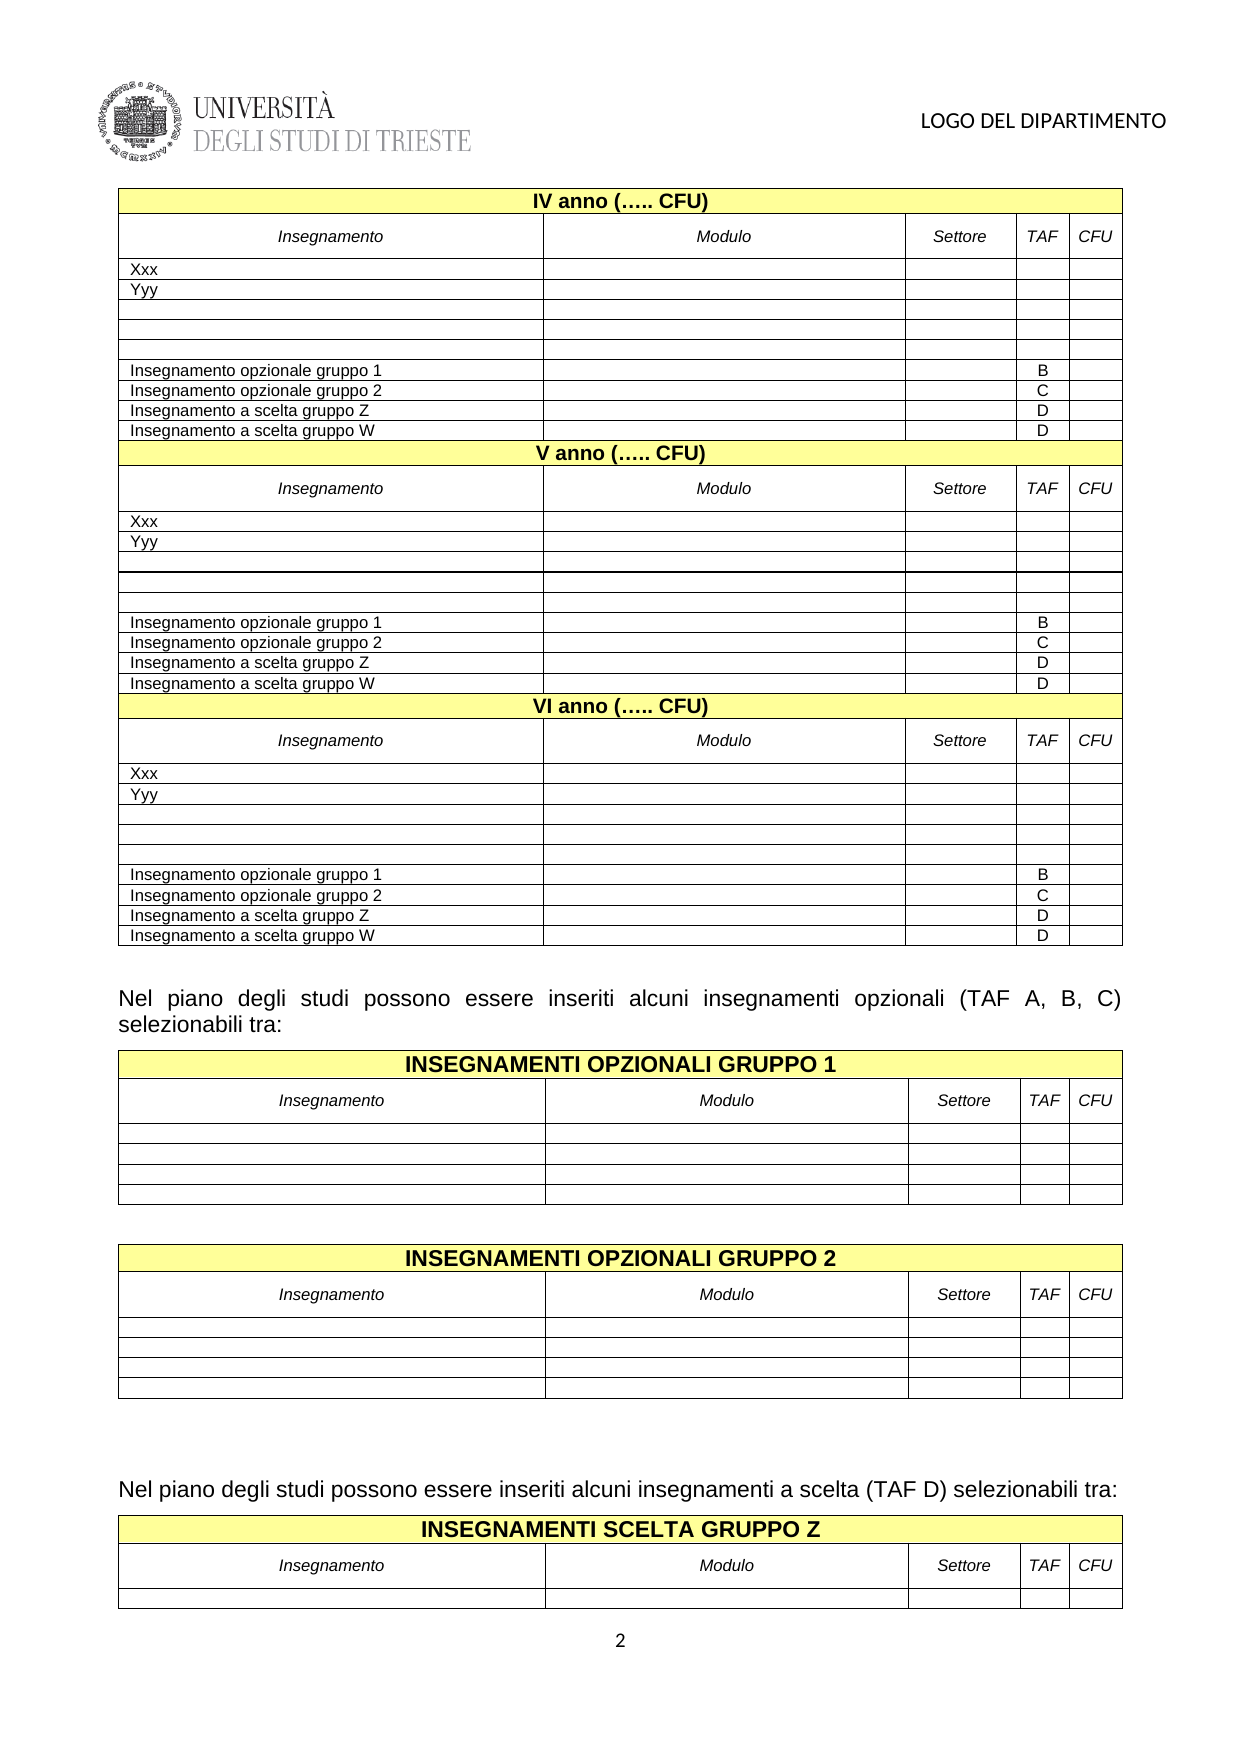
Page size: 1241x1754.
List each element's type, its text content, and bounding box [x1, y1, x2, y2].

table_cell [1017, 845, 1069, 864]
table_cell [544, 825, 905, 844]
table_cell CFU [1070, 466, 1122, 511]
table_cell [1070, 320, 1122, 339]
table_cell [909, 1338, 1020, 1357]
table_cell Insegnamento [119, 719, 543, 763]
table_cell [544, 300, 905, 319]
table_cell Insegnamento a scelta gruppo W [119, 674, 543, 693]
table_cell B [1017, 865, 1069, 884]
table_cell [119, 1378, 545, 1397]
table_cell [1017, 825, 1069, 844]
table_header INSEGNAMENTI SCELTA GRUPPO Z [119, 1516, 1122, 1542]
table_cell [119, 573, 543, 592]
table_cell TAF [1017, 214, 1069, 258]
table_cell Insegnamento a scelta gruppo W [119, 421, 543, 440]
table_cell [1017, 259, 1069, 278]
table_cell [906, 360, 1016, 379]
table_cell [119, 1338, 545, 1357]
table_cell Modulo [546, 1544, 908, 1588]
table_cell [119, 1165, 545, 1184]
table_cell [1070, 926, 1122, 945]
table_cell [1070, 865, 1122, 884]
table_cell [1070, 653, 1122, 672]
table_cell [1070, 340, 1122, 359]
table_cell [544, 926, 905, 945]
table_cell [909, 1144, 1020, 1163]
table_cell [544, 401, 905, 420]
table_cell [544, 885, 905, 904]
table_cell D [1017, 401, 1069, 420]
table_cell [909, 1358, 1020, 1377]
table_cell [906, 573, 1016, 592]
table_cell [544, 340, 905, 359]
table_cell [906, 865, 1016, 884]
table_cell [906, 340, 1016, 359]
table_cell [546, 1144, 908, 1163]
table_cell [544, 280, 905, 299]
text Nel piano degli studi possono essere inseriti alcuni insegnamenti opzionali (TAF A, B, C) selezionabili tra: [118, 985, 1122, 1038]
table_cell [1070, 1378, 1122, 1397]
table_cell [544, 674, 905, 693]
table_cell Insegnamento opzionale gruppo 2 [119, 633, 543, 652]
table_cell [546, 1338, 908, 1357]
table_cell D [1017, 926, 1069, 945]
table_cell [544, 865, 905, 884]
table_cell C [1017, 381, 1069, 400]
table_cell [906, 259, 1016, 278]
table_cell [906, 825, 1016, 844]
table_cell [119, 320, 543, 339]
table_cell D [1017, 421, 1069, 440]
table_cell [1021, 1165, 1069, 1184]
table_cell Modulo [546, 1272, 908, 1317]
table_cell Insegnamento [119, 466, 543, 511]
table_cell Insegnamento a scelta gruppo W [119, 926, 543, 945]
table_cell Yyy [119, 784, 543, 803]
table_cell B [1017, 613, 1069, 632]
table_cell Settore [906, 719, 1016, 763]
table_cell [906, 764, 1016, 783]
table_cell TAF [1017, 466, 1069, 511]
table_cell [1017, 805, 1069, 824]
table_cell [119, 300, 543, 319]
table_cell [906, 421, 1016, 440]
table_cell [1070, 1144, 1122, 1163]
table_cell [1017, 280, 1069, 299]
table_cell C [1017, 633, 1069, 652]
table_cell Settore [909, 1544, 1020, 1588]
table_cell Insegnamento [119, 1272, 545, 1317]
table_cell TAF [1021, 1272, 1069, 1317]
table_cell [906, 926, 1016, 945]
table_cell V anno (….. CFU) [119, 441, 1122, 465]
table_cell [909, 1318, 1020, 1337]
table_cell [906, 653, 1016, 672]
table_cell [1070, 381, 1122, 400]
table_cell [1070, 421, 1122, 440]
table_cell Xxx [119, 764, 543, 783]
table_cell [1017, 764, 1069, 783]
table_cell [1070, 784, 1122, 803]
table_cell [906, 906, 1016, 925]
table_cell [906, 633, 1016, 652]
table_cell D [1017, 906, 1069, 925]
table_cell [119, 1124, 545, 1143]
table_cell Insegnamento a scelta gruppo Z [119, 653, 543, 672]
table_cell [1070, 401, 1122, 420]
table_cell Insegnamento [119, 1544, 545, 1588]
table_cell [1070, 1185, 1122, 1204]
table_cell [906, 805, 1016, 824]
table_cell [1021, 1358, 1069, 1377]
table_cell [119, 340, 543, 359]
table_cell Insegnamento opzionale gruppo 1 [119, 865, 543, 884]
table_cell [906, 381, 1016, 400]
table_cell Modulo [546, 1079, 908, 1123]
table_cell [906, 300, 1016, 319]
table_cell [906, 280, 1016, 299]
table_cell [546, 1589, 908, 1608]
table_cell [1021, 1378, 1069, 1397]
table_cell TAF [1017, 719, 1069, 763]
table_cell [1017, 573, 1069, 592]
table_cell Insegnamento opzionale gruppo 1 [119, 360, 543, 379]
table_cell Xxx [119, 259, 543, 278]
table_cell [119, 845, 543, 864]
table_cell [1021, 1144, 1069, 1163]
table_cell [906, 512, 1016, 531]
table_cell [119, 1358, 545, 1377]
table_cell [119, 1318, 545, 1337]
table_cell [544, 805, 905, 824]
table_cell [909, 1124, 1020, 1143]
table_cell CFU [1070, 719, 1122, 763]
table_cell [544, 421, 905, 440]
table_cell Insegnamento a scelta gruppo Z [119, 401, 543, 420]
table_cell [546, 1124, 908, 1143]
table_header INSEGNAMENTI OPZIONALI GRUPPO 1 [119, 1051, 1122, 1077]
table_cell [119, 1144, 545, 1163]
table_cell [1070, 1338, 1122, 1357]
table_cell [1070, 573, 1122, 592]
table_cell [1070, 593, 1122, 612]
table_cell [1070, 552, 1122, 571]
table_cell Settore [906, 466, 1016, 511]
table_cell [1017, 320, 1069, 339]
table_cell [544, 653, 905, 672]
table_cell [1017, 784, 1069, 803]
table_cell [1070, 764, 1122, 783]
table_cell [544, 381, 905, 400]
table_cell VI anno (….. CFU) [119, 694, 1122, 718]
table_cell [544, 360, 905, 379]
table_cell C [1017, 885, 1069, 904]
table_cell [544, 573, 905, 592]
table_cell [1070, 906, 1122, 925]
table_cell Insegnamento a scelta gruppo Z [119, 906, 543, 925]
table_cell [119, 593, 543, 612]
table_cell CFU [1070, 1272, 1122, 1317]
table_cell [546, 1378, 908, 1397]
table_cell [119, 1589, 545, 1608]
table_cell [546, 1165, 908, 1184]
table_cell [906, 845, 1016, 864]
table_cell Settore [909, 1272, 1020, 1317]
table_cell D [1017, 653, 1069, 672]
table_cell [1070, 259, 1122, 278]
table_cell [1070, 1358, 1122, 1377]
table_cell [119, 552, 543, 571]
table_cell [1021, 1338, 1069, 1357]
text Nel piano degli studi possono essere inseriti alcuni insegnamenti a scelta (TAF D) selezionabili tra: [118, 1476, 1122, 1503]
table_cell [906, 674, 1016, 693]
table_cell D [1017, 674, 1069, 693]
table_cell [1070, 1124, 1122, 1143]
table_cell [1070, 512, 1122, 531]
table_cell [1017, 340, 1069, 359]
table_cell [1070, 360, 1122, 379]
table_cell [119, 1185, 545, 1204]
table_cell [1070, 1165, 1122, 1184]
table_cell [1021, 1318, 1069, 1337]
table_cell [1070, 805, 1122, 824]
table_cell Modulo [544, 466, 905, 511]
table_cell [1070, 300, 1122, 319]
table_cell [544, 764, 905, 783]
table_cell [1017, 300, 1069, 319]
table_cell Xxx [119, 512, 543, 531]
table_cell Insegnamento opzionale gruppo 2 [119, 381, 543, 400]
table_cell CFU [1070, 1544, 1122, 1588]
table_cell Settore [909, 1079, 1020, 1123]
table_cell [1017, 552, 1069, 571]
table_cell Insegnamento opzionale gruppo 1 [119, 613, 543, 632]
table_header INSEGNAMENTI OPZIONALI GRUPPO 2 [119, 1245, 1122, 1271]
table_cell [909, 1185, 1020, 1204]
table_cell [544, 613, 905, 632]
table_cell [119, 825, 543, 844]
table_cell [1070, 532, 1122, 551]
table_cell [544, 593, 905, 612]
table_cell [906, 401, 1016, 420]
table_cell [544, 845, 905, 864]
table_cell [1070, 885, 1122, 904]
table_cell [1070, 1589, 1122, 1608]
table_cell Settore [906, 214, 1016, 258]
table_cell [1070, 613, 1122, 632]
table_cell [546, 1185, 908, 1204]
table_cell [1070, 280, 1122, 299]
table_cell [544, 320, 905, 339]
table_cell Yyy [119, 532, 543, 551]
table_cell [1017, 593, 1069, 612]
table_cell [1070, 845, 1122, 864]
table_cell [1070, 674, 1122, 693]
table_cell B [1017, 360, 1069, 379]
table_cell [544, 532, 905, 551]
table_cell [909, 1589, 1020, 1608]
table_cell [544, 512, 905, 531]
table_cell [1021, 1124, 1069, 1143]
table_cell CFU [1070, 214, 1122, 258]
table_cell [909, 1378, 1020, 1397]
table_cell [119, 805, 543, 824]
table_cell Yyy [119, 280, 543, 299]
table_cell CFU [1070, 1079, 1122, 1123]
table_cell Insegnamento [119, 1079, 545, 1123]
table_cell [1017, 532, 1069, 551]
table_cell [1021, 1185, 1069, 1204]
table_cell [1070, 1318, 1122, 1337]
table_cell [1017, 512, 1069, 531]
table_cell [544, 259, 905, 278]
table_cell [906, 613, 1016, 632]
table_cell [546, 1358, 908, 1377]
table_cell [544, 906, 905, 925]
table_cell [544, 784, 905, 803]
table_cell [544, 552, 905, 571]
table_cell [906, 885, 1016, 904]
table_cell Modulo [544, 214, 905, 258]
table_cell TAF [1021, 1079, 1069, 1123]
table_cell [906, 320, 1016, 339]
table_cell [906, 784, 1016, 803]
table_cell Insegnamento [119, 214, 543, 258]
table_cell [906, 532, 1016, 551]
table_cell [546, 1318, 908, 1337]
table_cell [906, 593, 1016, 612]
table_cell [1070, 633, 1122, 652]
table_cell [1070, 825, 1122, 844]
table_cell [544, 633, 905, 652]
table_cell Modulo [544, 719, 905, 763]
table_cell [906, 552, 1016, 571]
table_cell [909, 1165, 1020, 1184]
table_cell TAF [1021, 1544, 1069, 1588]
table_header IV anno (….. CFU) [119, 189, 1122, 213]
table_cell [1021, 1589, 1069, 1608]
table_cell Insegnamento opzionale gruppo 2 [119, 885, 543, 904]
